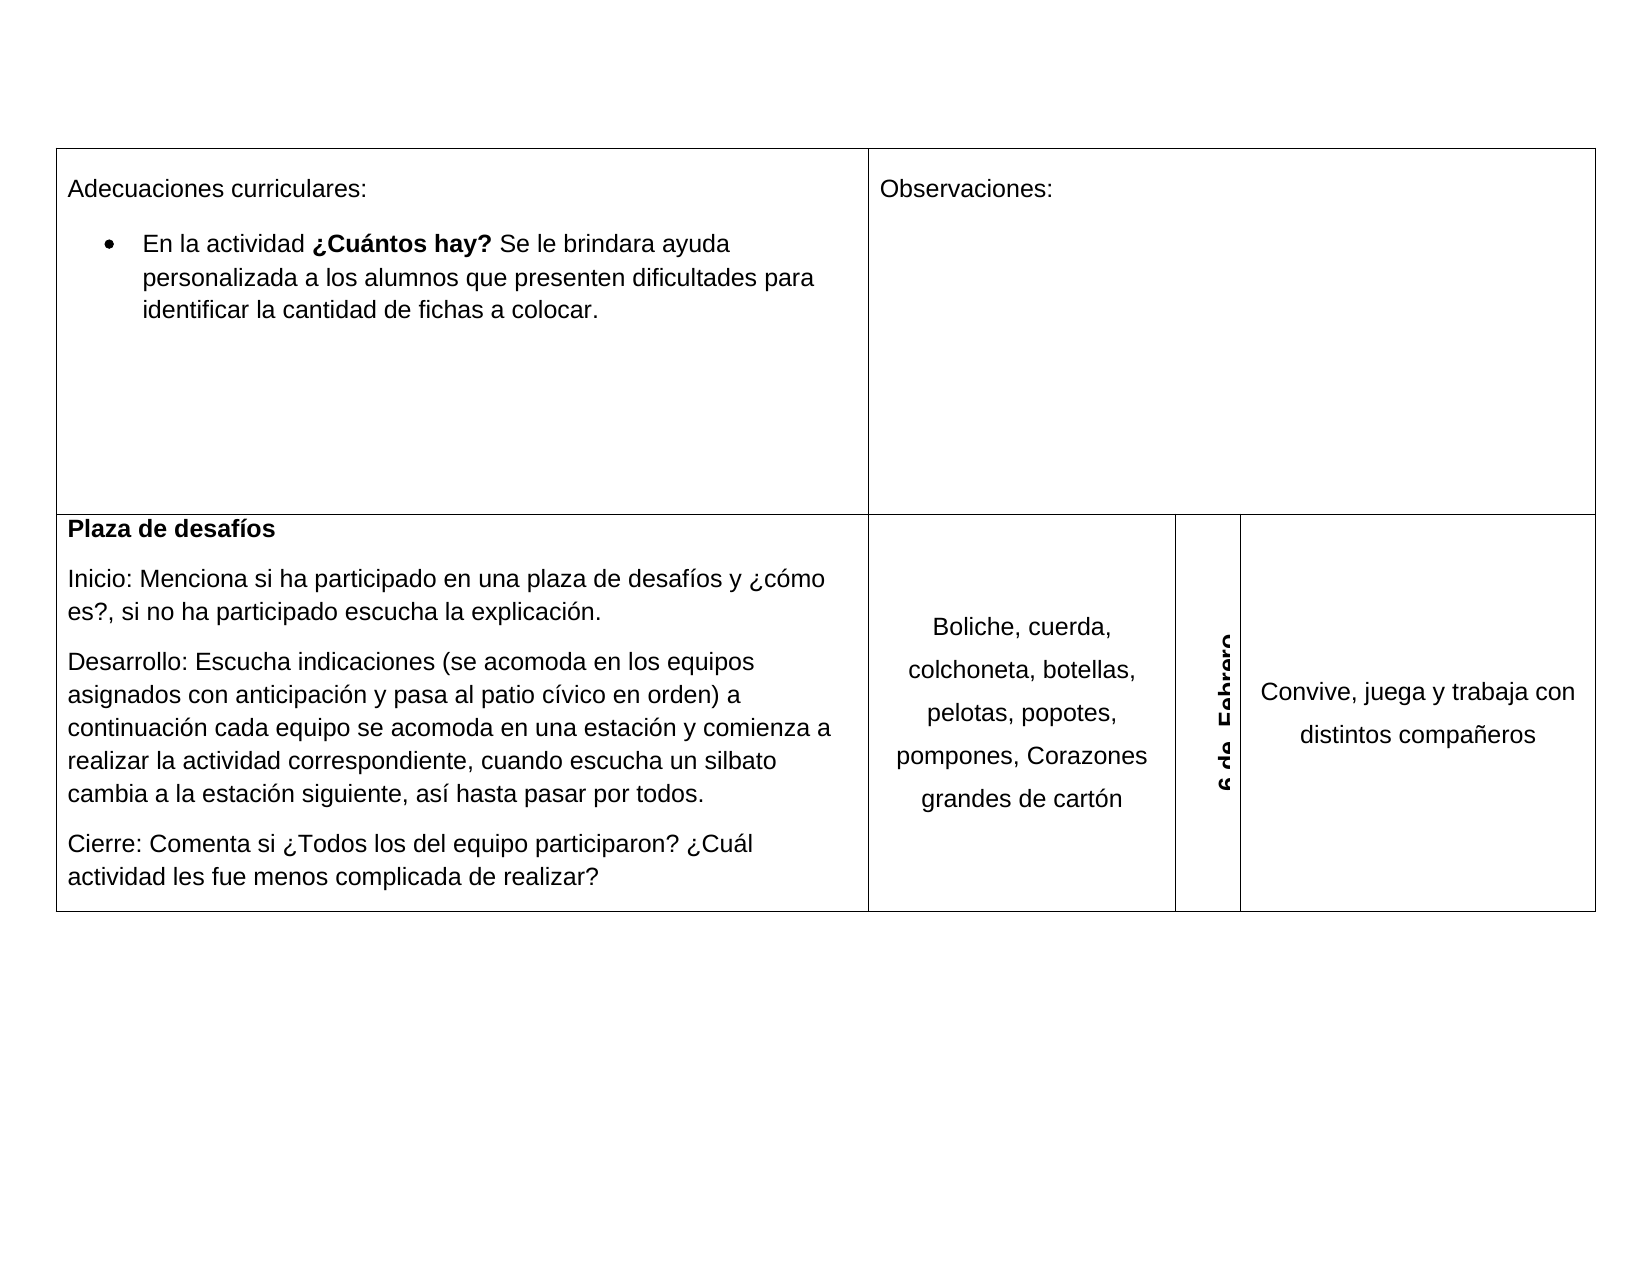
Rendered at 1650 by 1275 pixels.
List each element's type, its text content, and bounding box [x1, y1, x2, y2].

table_cell Adecuaciones curriculares: En la actividad ¿Cuántos hay? Se le brindara ayuda personalizada a los alumnos que presenten dificultades para identificar la cantidad de fichas a colocar. [57, 149, 868, 513]
table_cell 6 de Febrero [1176, 515, 1240, 911]
table_cell Observaciones: [869, 149, 1595, 513]
table_cell Plaza de desafíos Inicio: Menciona si ha participado en una plaza de desafíos y ¿cómo es?, si no ha participado escucha la explicación. Desarrollo: Escucha indicaciones (se acomoda en los equipos asignados con anticipación y pasa al patio cívico en orden) a continuación cada equipo se acomoda en una estación y comienza a realizar la actividad correspondiente, cuando escucha un silbato cambia a la estación siguiente, así hasta pasar por todos. Cierre: Comenta si ¿Todos los del equipo participaron? ¿Cuál actividad les fue menos complicada de realizar? [57, 515, 868, 911]
table_cell Boliche, cuerda, colchoneta, botellas, pelotas, popotes, pompones, Corazones grandes de cartón [869, 515, 1175, 911]
table_cell Convive, juega y trabaja con distintos compañeros [1241, 515, 1595, 911]
